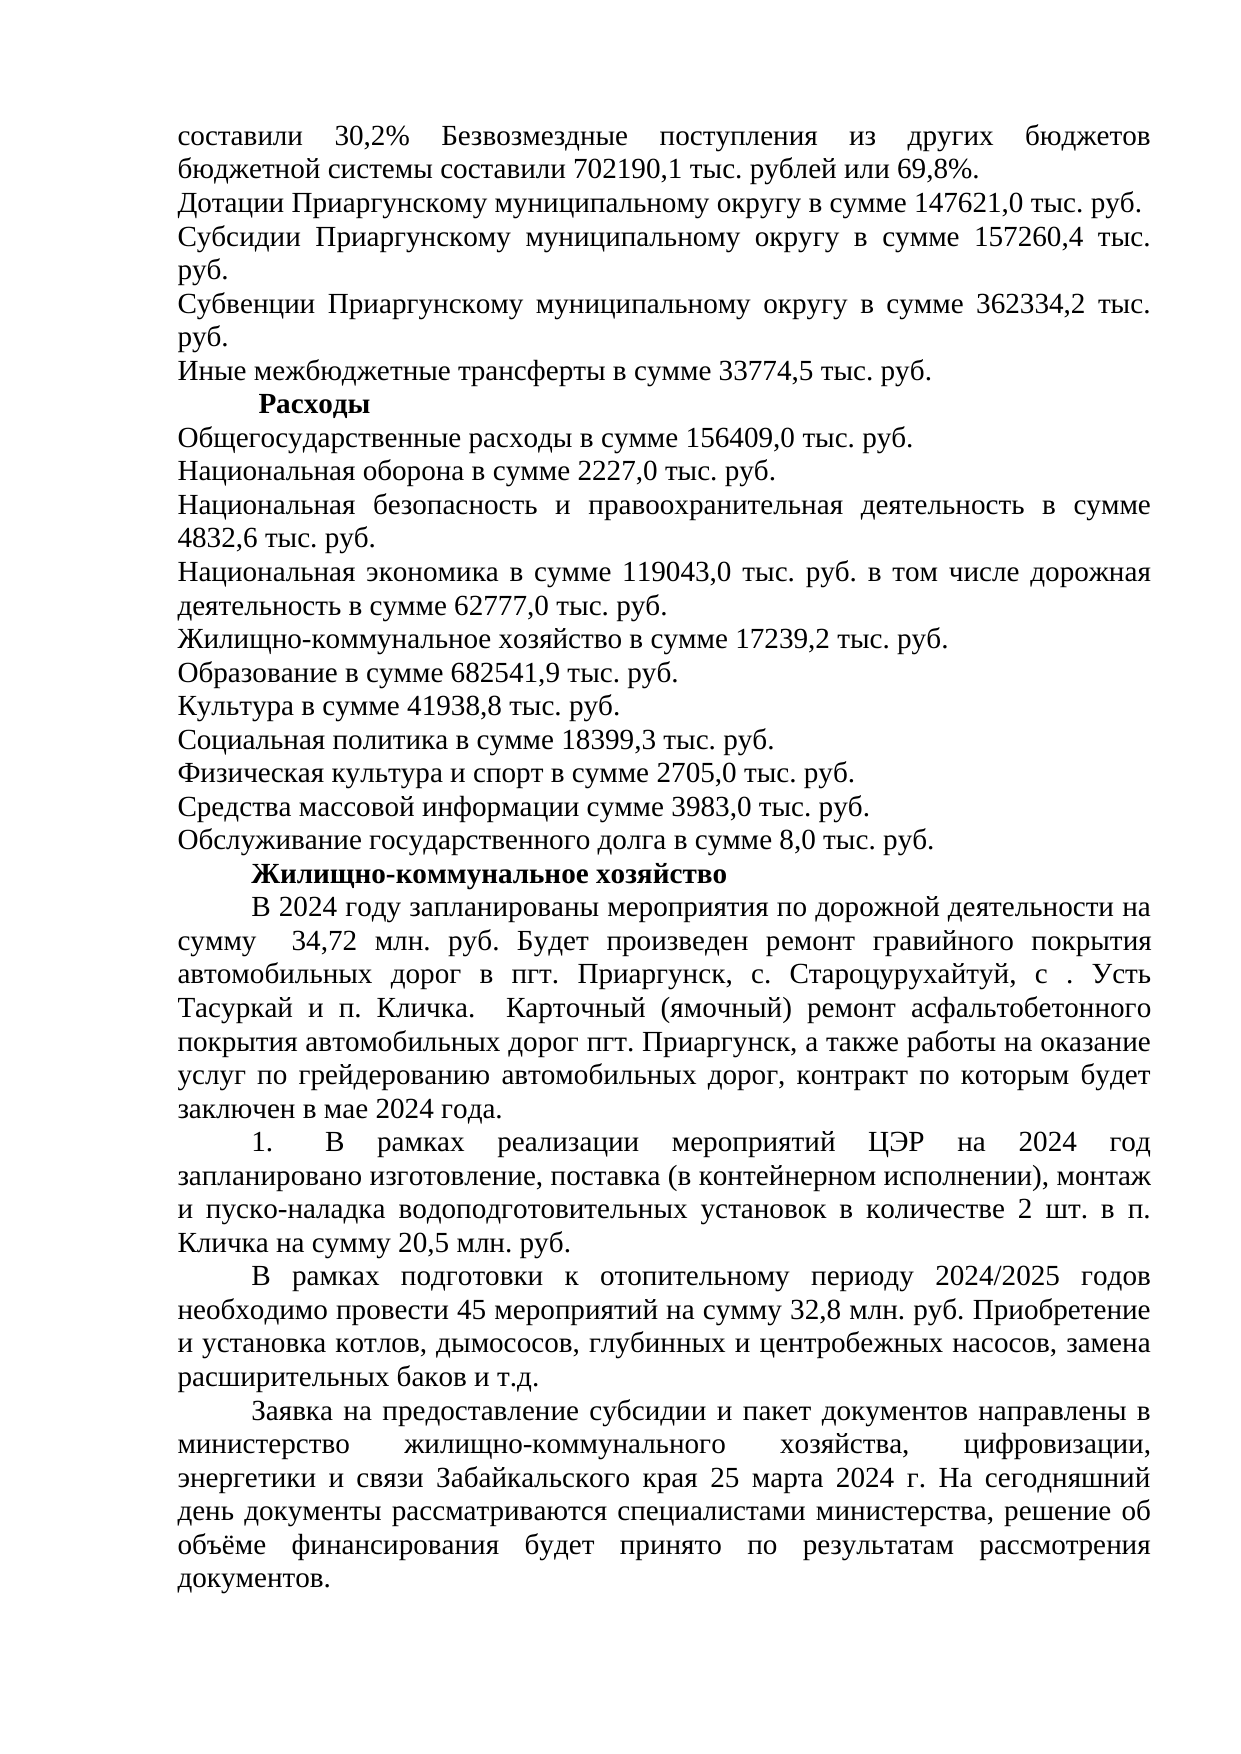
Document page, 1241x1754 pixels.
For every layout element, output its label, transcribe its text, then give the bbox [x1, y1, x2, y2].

text Дотации Приаргунскому муниципальному округу в сумме 147621,0 тыс. руб. [177, 185, 1152, 219]
list В рамках реализации мероприятий ЦЭР на 2024 год запланировано изготовление, поставка (в контейнерном исполнении), монтаж и пуско-наладка водоподготовительных установок в количестве 2 шт. в п. Кличка на сумму 20,5 млн. руб. [177, 1124, 1152, 1258]
text Общегосударственные расходы в сумме 156409,0 тыс. руб. [177, 420, 1152, 453]
text Национальная оборона в сумме 2227,0 тыс. руб. [177, 453, 1152, 487]
list Заявка на предоставление субсидии и пакет документов направлены в министерство жилищно-коммунального хозяйства, цифровизации, энергетики и связи Забайкальского края 25 марта 2024 г. На сегодняшний день документы рассматриваются специалистами министерства, решение об объёме финансирования будет принято по результатам рассмотрения документов. [177, 1393, 1152, 1594]
text Субвенции Приаргунскому муниципальному округу в сумме 362334,2 тыс. руб. [177, 286, 1152, 353]
text Средства массовой информации сумме 3983,0 тыс. руб. [177, 789, 1152, 822]
text Национальная экономика в сумме 119043,0 тыс. руб. в том числе дорожная деятельность в сумме 62777,0 тыс. руб. [177, 554, 1152, 621]
text Социальная политика в сумме 18399,3 тыс. руб. [177, 722, 1152, 755]
text Культура в сумме 41938,8 тыс. руб. [177, 688, 1152, 722]
text Жилищно-коммунальное хозяйство в сумме 17239,2 тыс. руб. [177, 621, 1152, 655]
text Субсидии Приаргунскому муниципальному округу в сумме 157260,4 тыс. руб. [177, 219, 1152, 286]
text Жилищно-коммунальное хозяйство [177, 856, 1152, 889]
text Иные межбюджетные трансферты в сумме 33774,5 тыс. руб. [177, 353, 1152, 386]
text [177, 118, 1152, 185]
text Расходы [177, 386, 1152, 420]
text Образование в сумме 682541,9 тыс. руб. [177, 655, 1152, 688]
list В рамках подготовки к отопительному периоду 2024/2025 годов необходимо провести 45 мероприятий на сумму 32,8 млн. руб. Приобретение и установка котлов, дымососов, глубинных и центробежных насосов, замена расширительных баков и т.д. [177, 1258, 1152, 1393]
text В 2024 году запланированы мероприятия по дорожной деятельности на сумму 34,72 млн. руб. Будет произведен ремонт гравийного покрытия автомобильных дорог в пгт. Приаргунск, с. Староцурухайтуй, с . Усть Тасуркай и п. Кличка. Карточный (ямочный) ремонт асфальтобетонного покрытия автомобильных дорог пгт. Приаргунск, а также работы на оказание услуг по грейдерованию автомобильных дорог, контракт по которым будет заключен в мае 2024 года. [177, 889, 1152, 1124]
text Национальная безопасность и правоохранительная деятельность в сумме 4832,6 тыс. руб. [177, 487, 1152, 554]
text Физическая культура и спорт в сумме 2705,0 тыс. руб. [177, 755, 1152, 789]
text Обслуживание государственного долга в сумме 8,0 тыс. руб. [177, 822, 1152, 856]
